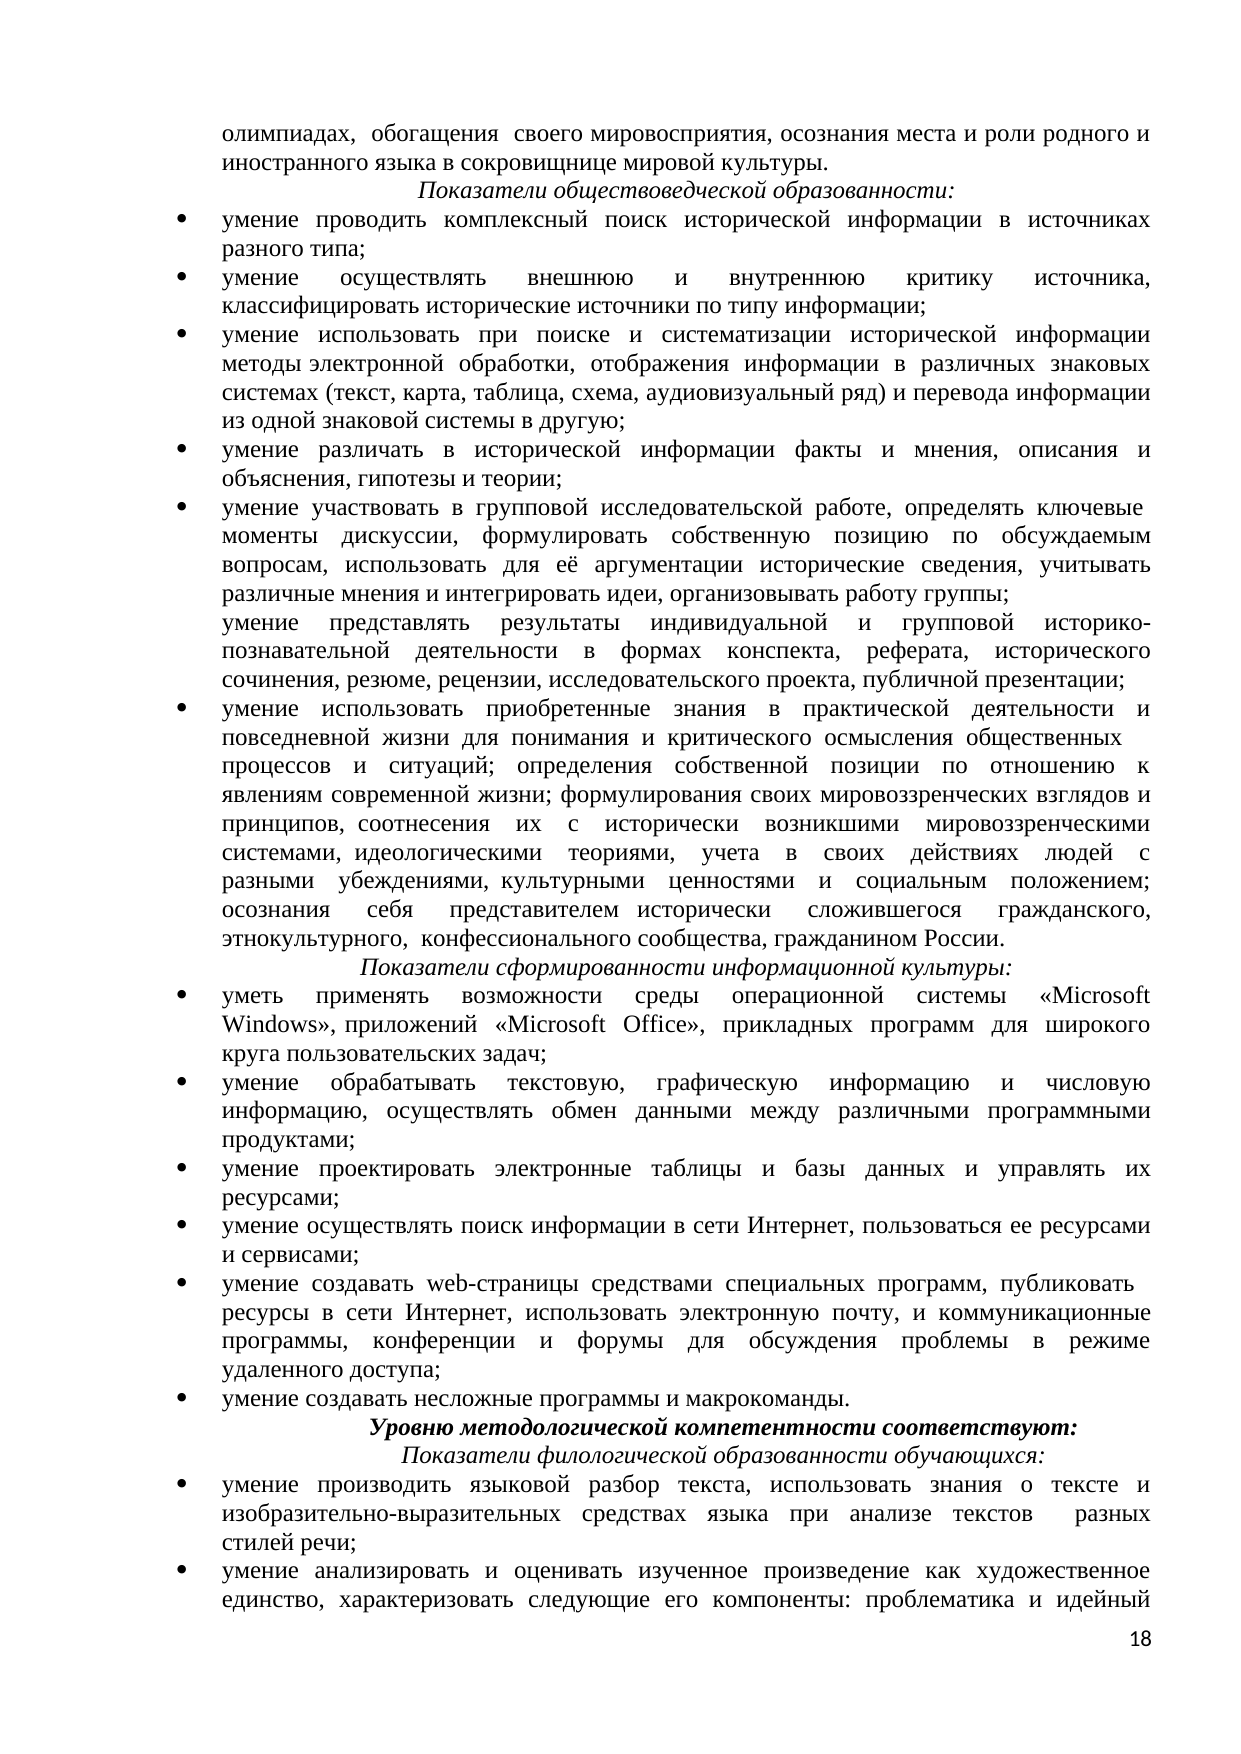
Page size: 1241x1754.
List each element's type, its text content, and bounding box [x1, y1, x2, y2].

list умение проводить комплексный поиск исторической информации в источниках разного типа; [177, 204, 1152, 262]
list умение представлять результаты индивидуальной и групповой историко-познавательной деятельности в формах конспекта, реферата, исторического сочинения, резюме, рецензии, исследовательского проекта, публичной презентации; [222, 607, 1152, 693]
list умение участвовать в групповой исследовательской работе, определять ключевые [177, 492, 1152, 521]
list Показатели обществоведческой образованности: [222, 176, 1152, 204]
list уметь применять возможности среды операционной системы «Microsoft Windows», приложений «Microsoft Office», прикладных программ для широкого круга пользовательских задач; [177, 981, 1152, 1067]
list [222, 118, 1152, 176]
list умение проектировать электронные таблицы и базы данных и управлять их ресурсами; [177, 1153, 1152, 1211]
list умение обрабатывать текстовую, графическую информацию и числовую информацию, осуществлять обмен данными между различными программными продуктами; [177, 1067, 1152, 1153]
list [177, 1556, 1152, 1613]
text Показатели филологической образованности обучающихся: [207, 1441, 1152, 1469]
text Уровню методологической компетентности соответствуют: [207, 1412, 1152, 1441]
list моменты дискуссии, формулировать собственную позицию по обсуждаемым вопросам, использовать для её аргументации исторические сведения, учитывать различные мнения и интегрировать идеи, организовывать работу группы; [222, 521, 1152, 607]
list процессов и ситуаций; определения собственной позиции по отношению к явлениям современной жизни; формулирования своих мировоззренческих взглядов и принципов, соотнесения их с исторически возникшими мировоззренческими системами, идеологическими теориями, учета в своих действиях людей с разными убеждениями, культурными ценностями и социальным положением; осознания себя представителем исторически сложившегося гражданского, этнокультурного, конфессионального сообщества, гражданином России. [222, 751, 1152, 952]
list умение производить языковой разбор текста, использовать знания о тексте и изобразительно-выразительных средствах языка при анализе текстов разных стилей речи; [177, 1469, 1152, 1556]
list умение использовать при поиске и систематизации исторической информации методы электронной обработки, отображения информации в различных знаковых системах (текст, карта, таблица, схема, аудиовизуальный ряд) и перевода информации из одной знаковой системы в другую; [177, 319, 1152, 434]
list программы, конференции и форумы для обсуждения проблемы в режиме удаленного доступа; [222, 1326, 1152, 1383]
list умение осуществлять поиск информации в сети Интернет, пользоваться ее ресурсами и сервисами; [177, 1211, 1152, 1268]
list умение осуществлять внешнюю и внутреннюю критику источника, классифицировать исторические источники по типу информации; [177, 262, 1152, 319]
list ресурсы в сети Интернет, использовать электронную почту, и коммуникационные [222, 1297, 1152, 1326]
list умение создавать несложные программы и макрокоманды. [177, 1383, 1152, 1412]
list умение использовать приобретенные знания в практической деятельности и повседневной жизни для понимания и критического осмысления общественных [177, 693, 1152, 751]
list умение различать в исторической информации факты и мнения, описания и объяснения, гипотезы и теории; [177, 434, 1152, 492]
list умение создавать web-страницы средствами специальных программ, публиковать [177, 1268, 1152, 1297]
list Показатели сформированности информационной культуры: [222, 952, 1152, 981]
